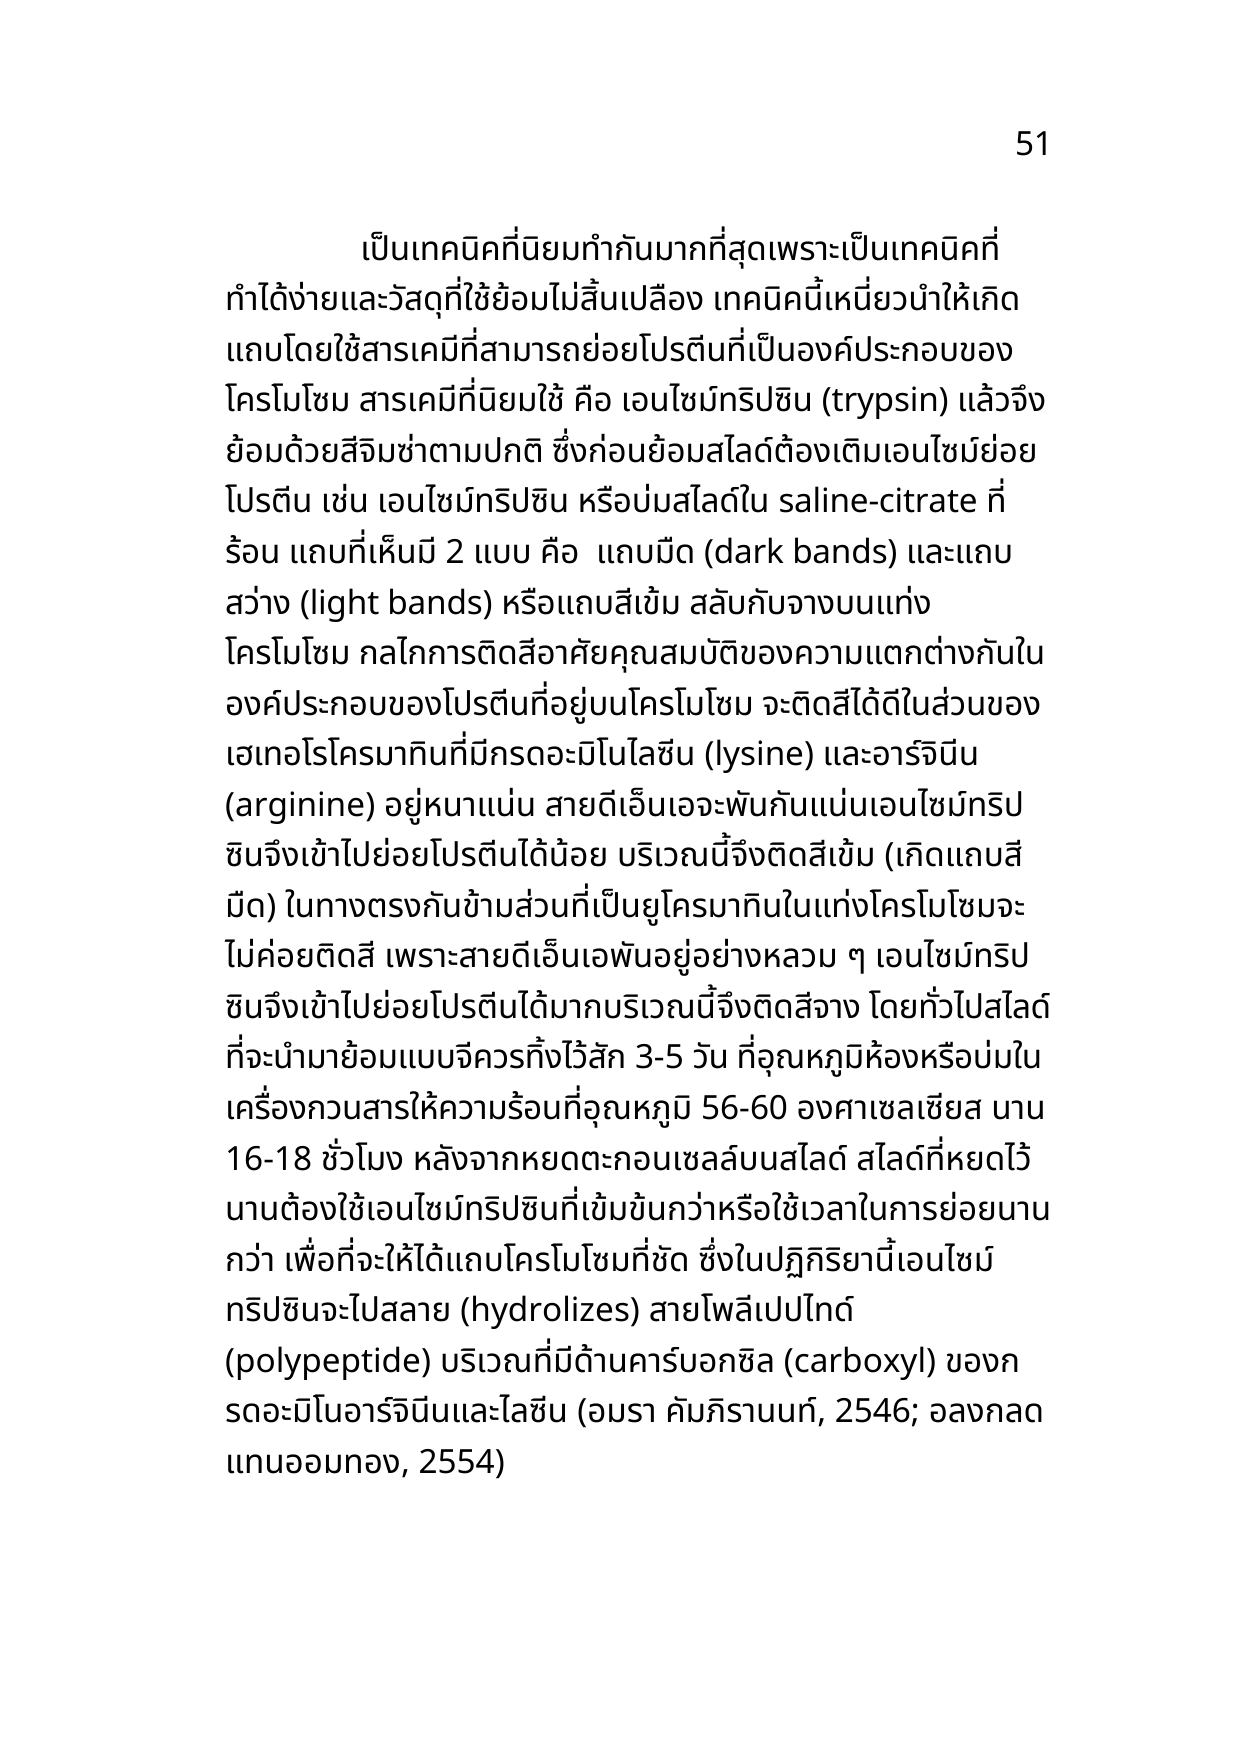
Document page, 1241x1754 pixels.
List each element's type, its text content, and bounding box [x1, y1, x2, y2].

text เป็นเทคนิคที่นิยมทำกันมากที่สุดเพราะเป็นเทคนิคที่ทำได้ง่ายและวัสดุที่ใช้ย้อมไม่สิ้นเปลือง เทคนิคนี้เหนี่ยวนำให้เกิดแถบโดยใช้สารเคมีที่สามารถย่อยโปรตีนที่เป็นองค์ประกอบของโครโมโซม สารเคมีที่นิยมใช้ คือ เอนไซม์ทริปซิน (trypsin) แล้วจึงย้อมด้วยสีจิมซ่าตามปกติ ซึ่งก่อนย้อมสไลด์ต้องเติมเอนไซม์ย่อยโปรตีน เช่น เอนไซม์ทริปซิน หรือบ่มสไลด์ใน saline-citrate ที่ร้อน แถบที่เห็นมี 2 แบบ คือ แถบมืด (dark bands) และแถบสว่าง (light bands) หรือแถบสีเข้ม สลับกับจางบนแท่งโครโมโซม กลไกการติดสีอาศัยคุณสมบัติของความแตกต่างกันในองค์ประกอบของโปรตีนที่อยู่บนโครโมโซม จะติดสีได้ดีในส่วนของเฮเทอโรโครมาทินที่มีกรดอะมิโนไลซีน (lysine) และอาร์จินีน (arginine) อยู่หนาแน่น สายดีเอ็นเอจะพันกันแน่นเอนไซม์ทริปซินจึงเข้าไปย่อยโปรตีนได้น้อย บริเวณนี้จึงติดสีเข้ม (เกิดแถบสีมืด) ในทางตรงกันข้ามส่วนที่เป็นยูโครมาทินในแท่งโครโมโซมจะไม่ค่อยติดสี เพราะสายดีเอ็นเอพันอยู่อย่างหลวม ๆ เอนไซม์ทริปซินจึงเข้าไปย่อยโปรตีนได้มากบริเวณนี้จึงติดสีจาง โดยทั่วไปสไลด์ที่จะนำมาย้อมแบบจีควรทิ้งไว้สัก 3-5 วัน ที่อุณหภูมิห้องหรือบ่มในเครื่องกวนสารให้ความร้อนที่อุณหภูมิ 56-60 องศาเซลเซียส นาน 16-18 ชั่วโมง หลังจากหยดตะกอนเซลล์บนสไลด์ สไลด์ที่หยดไว้นานต้องใช้เอนไซม์ทริปซินที่เข้มข้นกว่าหรือใช้เวลาในการย่อยนานกว่า เพื่อที่จะให้ได้แถบโครโมโซมที่ชัด ซึ่งในปฏิกิริยานี้เอนไซม์ ทริปซินจะไปสลาย (hydrolizes) สายโพลีเปปไทด์ (polypeptide) บริเวณที่มีด้านคาร์บอกซิล (carboxyl) ของกรดอะมิโนอาร์จินีนและไลซีน (อมรา คัมภิรานนท์, 2546; อลงกลด แทนออมทอง, 2554) [225, 225, 1053, 1488]
